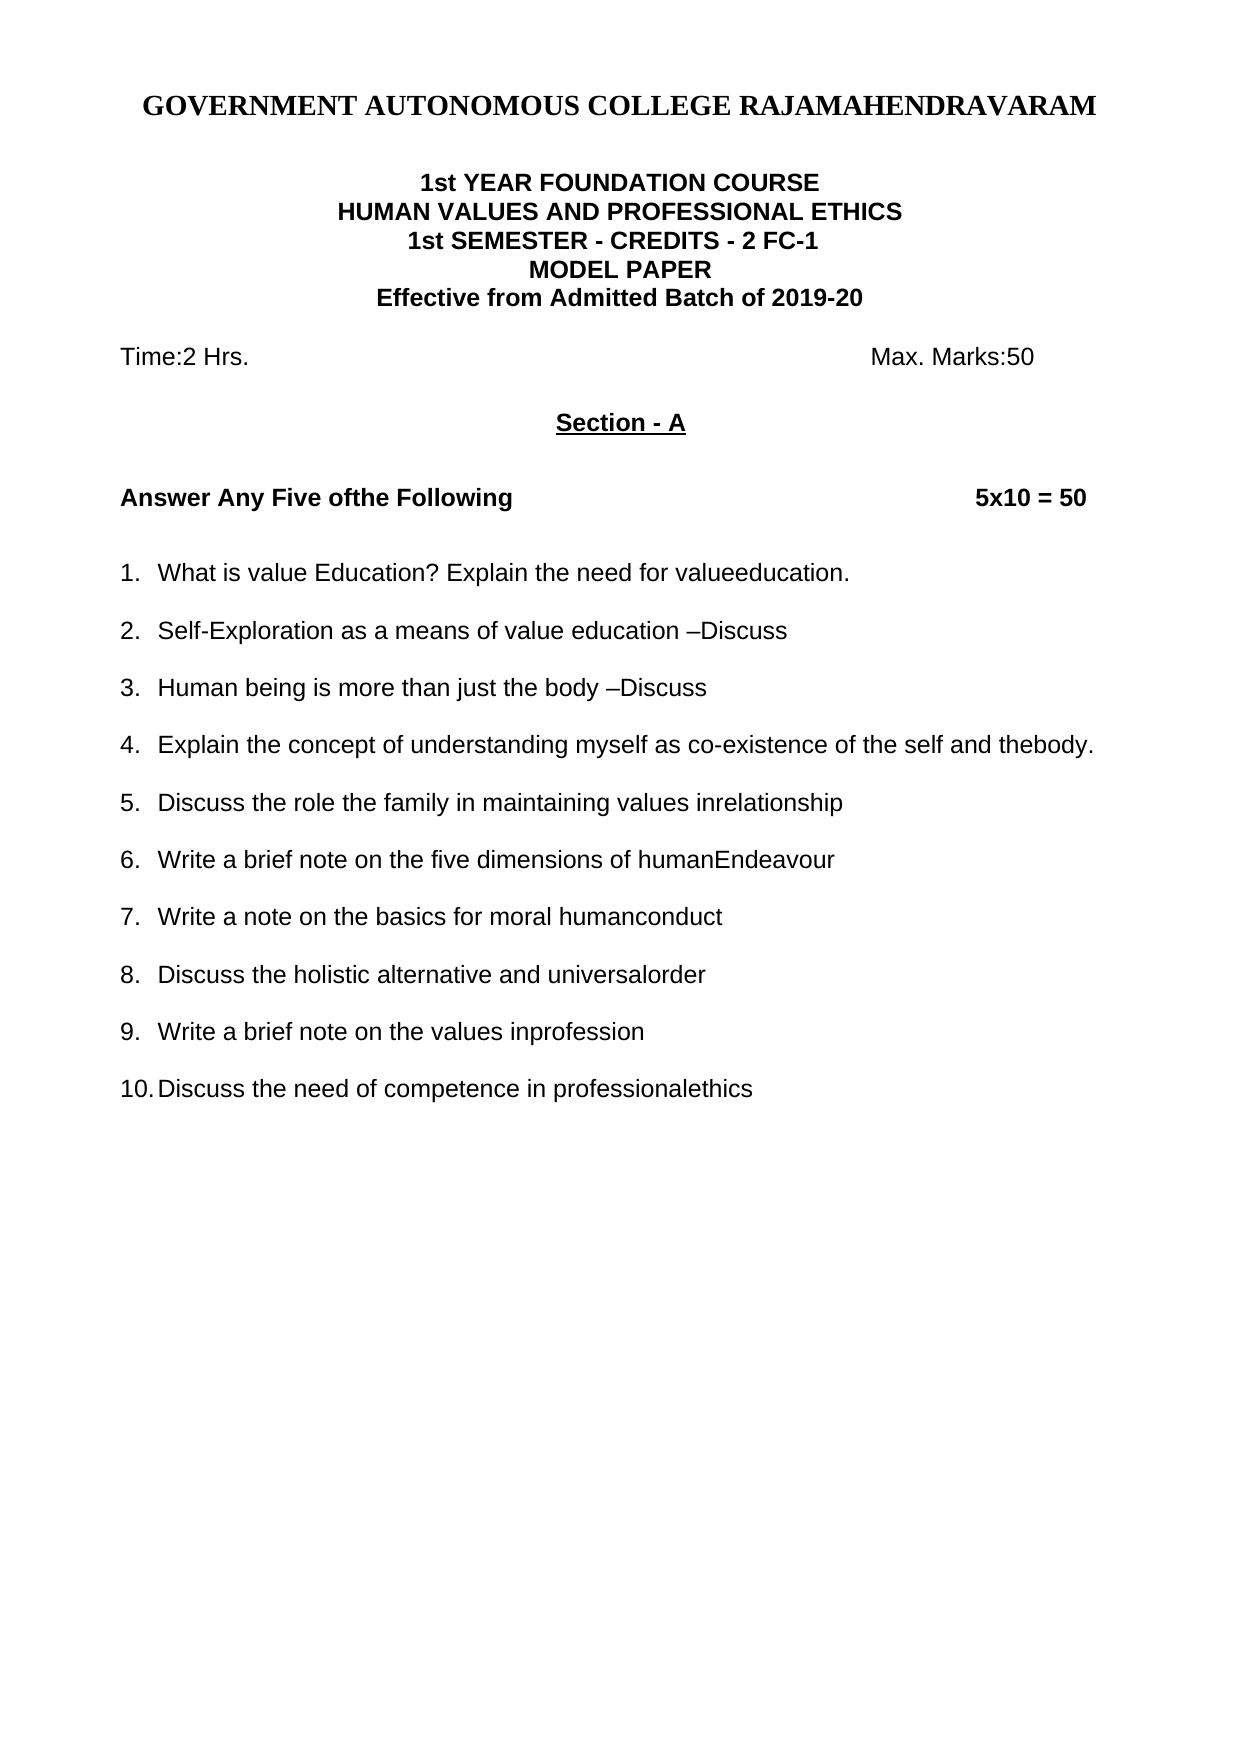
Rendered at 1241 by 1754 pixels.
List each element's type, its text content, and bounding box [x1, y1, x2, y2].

list Human being is more than just the body –Discuss [120, 673, 1240, 702]
list Write a brief note on the five dimensions of humanEndeavour [120, 845, 1240, 874]
list Self-Exploration as a means of value education –Discuss [120, 616, 1240, 644]
text Answer Any Five ofthe Following 5x10 = 50 [120, 483, 1240, 511]
text Time:2 Hrs. Max. Marks:50 [120, 341, 1240, 370]
list Write a note on the basics for moral humanconduct [120, 902, 1240, 931]
list Explain the concept of understanding myself as co-existence of the self and thebody. [120, 731, 1240, 759]
text Section - A [84, 408, 1157, 436]
list Discuss the holistic alternative and universalorder [120, 959, 1240, 988]
subtitle 1st YEAR FOUNDATION COURSE HUMAN VALUES AND PROFESSIONAL ETHICS [337, 168, 911, 226]
list Write a brief note on the values inprofession [120, 1017, 1240, 1046]
text Effective from Admitted Batch of 2019-20 [84, 283, 1155, 312]
text 1st SEMESTER - CREDITS - 2 FC-1 MODEL PAPER [407, 226, 826, 283]
list Discuss the need of competence in professionalethics [120, 1074, 1240, 1103]
list What is value Education? Explain the need for valueeducation. [120, 558, 1240, 587]
list Discuss the role the family in maintaining values inrelationship [120, 788, 1240, 817]
